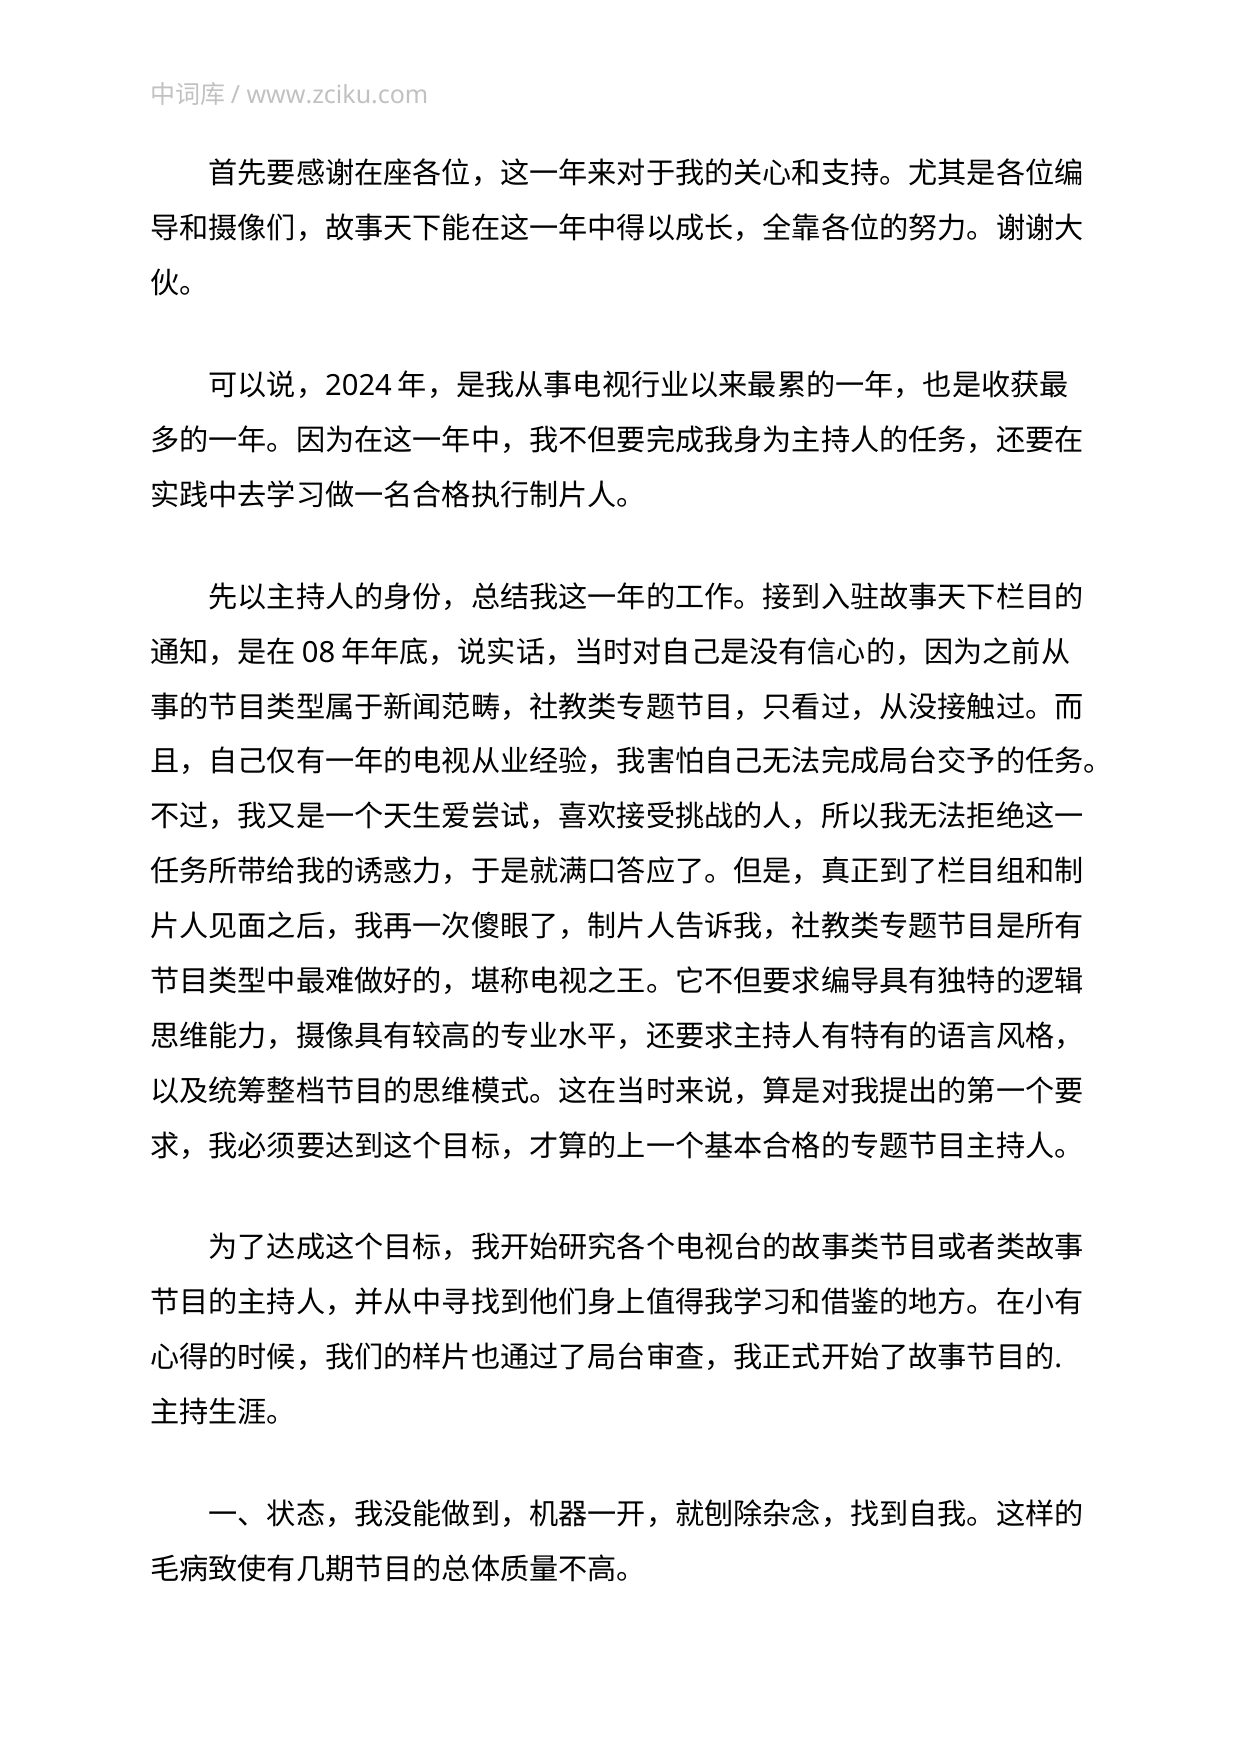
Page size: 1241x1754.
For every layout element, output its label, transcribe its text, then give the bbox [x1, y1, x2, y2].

text 首先要感谢在座各位，这一年来对于我的关心和支持。尤其是各位编导和摄像们，故事天下能在这一年中得以成长，全靠各位的努力。谢谢大伙。 [150, 150, 1090, 302]
text 先以主持人的身份，总结我这一年的工作。接到入驻故事天下栏目的通知，是在08年年底，说实话，当时对自己是没有信心的，因为之前从事的节目类型属于新闻范畴，社教类专题节目，只看过，从没接触过。而且，自己仅有一年的电视从业经验，我害怕自己无法完成局台交予的任务。不过，我又是一个天生爱尝试，喜欢接受挑战的人，所以我无法拒绝这一任务所带给我的诱惑力，于是就满口答应了。但是，真正到了栏目组和制片人见面之后，我再一次傻眼了，制片人告诉我，社教类专题节目是所有节目类型中最难做好的，堪称电视之王。它不但要求编导具有独特的逻辑思维能力，摄像具有较高的专业水平，还要求主持人有特有的语言风格，以及统筹整档节目的思维模式。这在当时来说，算是对我提出的第一个要求，我必须要达到这个目标，才算的上一个基本合格的专题节目主持人。 [150, 573, 1090, 1164]
text 一、状态，我没能做到，机器一开，就刨除杂念，找到自我。这样的毛病致使有几期节目的总体质量不高。 [150, 1491, 1090, 1588]
text 可以说，2024年，是我从事电视行业以来最累的一年，也是收获最多的一年。因为在这一年中，我不但要完成我身为主持人的任务，还要在实践中去学习做一名合格执行制片人。 [150, 362, 1090, 514]
text 为了达成这个目标，我开始研究各个电视台的故事类节目或者类故事节目的主持人，并从中寻找到他们身上值得我学习和借鉴的地方。在小有心得的时候，我们的样片也通过了局台审查，我正式开始了故事节目的.主持生涯。 [150, 1224, 1090, 1431]
